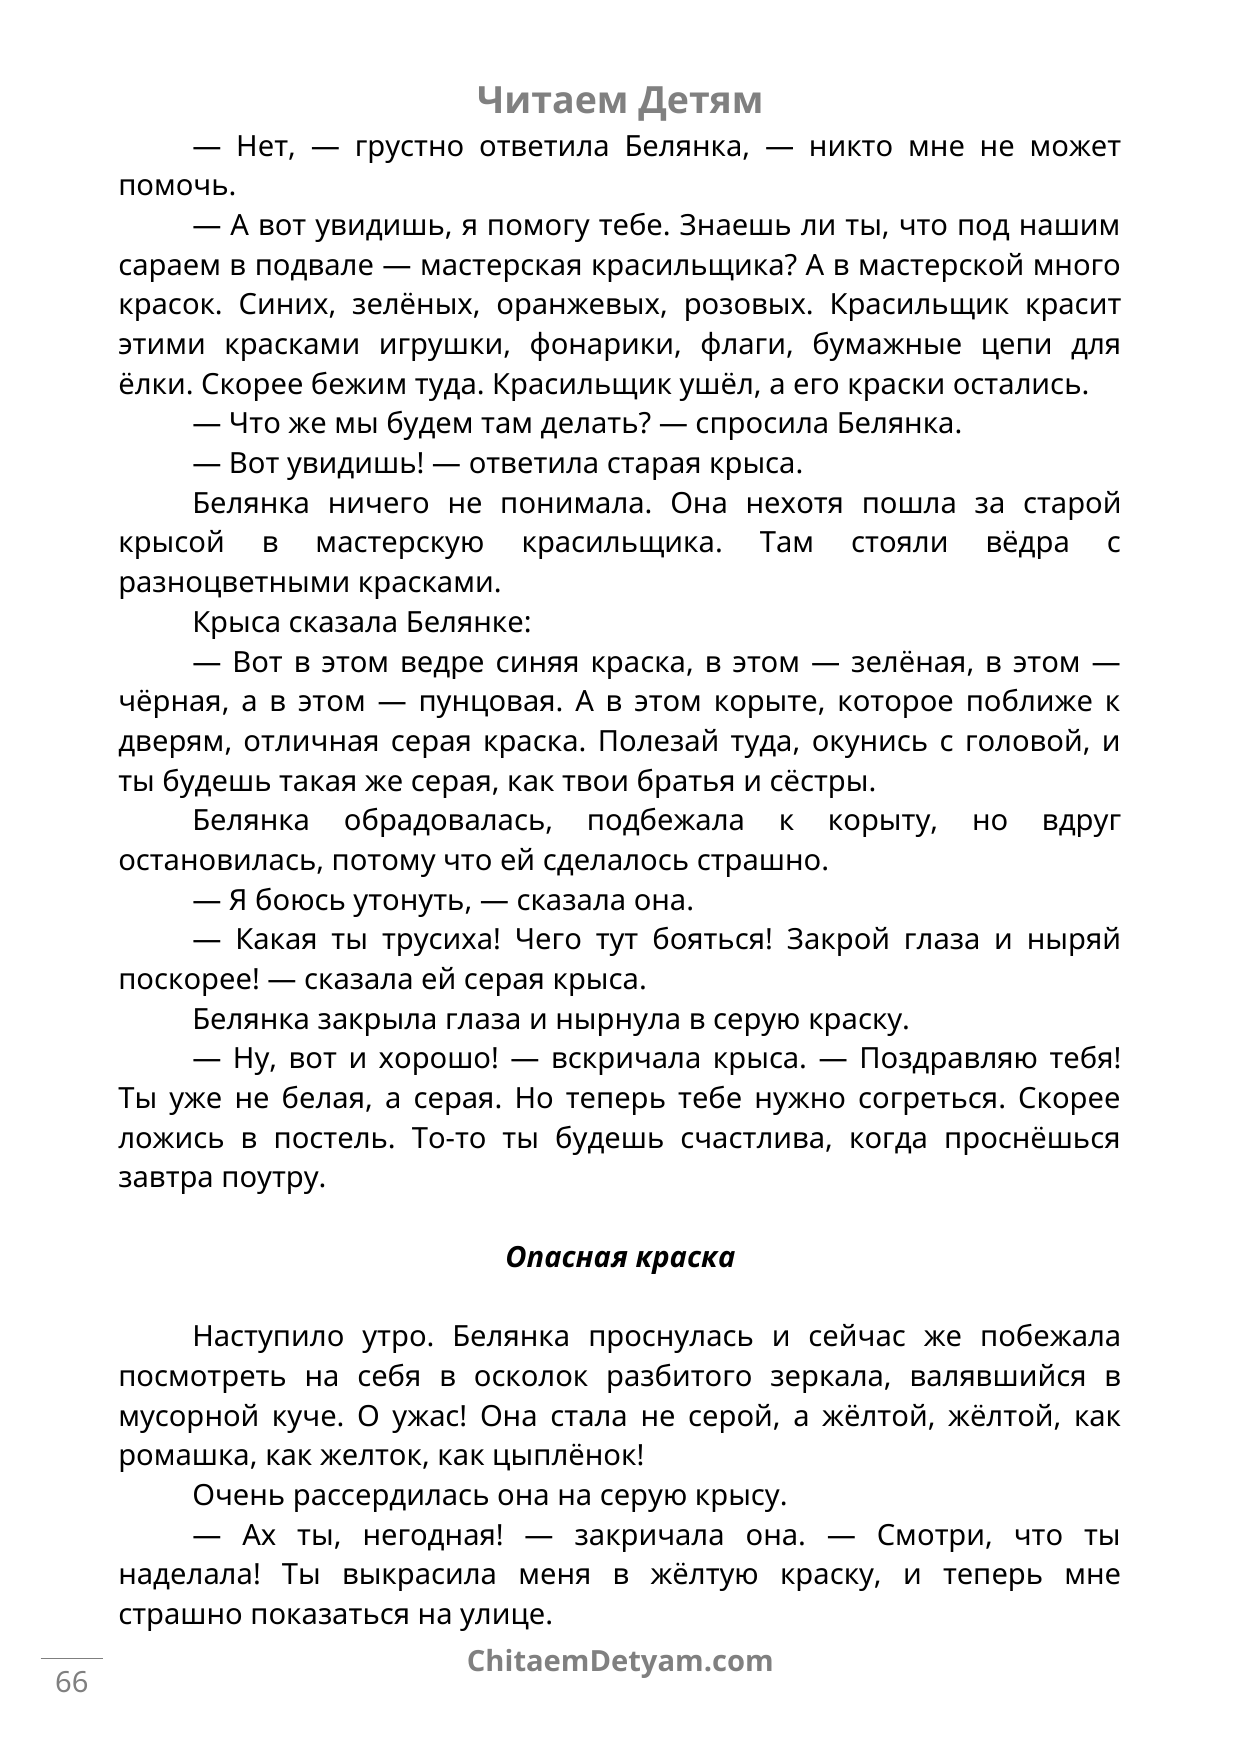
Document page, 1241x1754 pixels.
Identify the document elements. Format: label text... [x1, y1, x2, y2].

text — Ну, вот и хорошо! — вскричала крыса. — Поздравляю тебя! Ты уже не белая, а серая. Но теперь тебе нужно согреться. Скорее ложись в постель. То-то ты будешь счастлива, когда проснёшься завтра поутру. [118, 1038, 1122, 1196]
text — Нет, — грустно ответила Белянка, — никто мне не может помочь. [118, 125, 1122, 204]
text — Что же мы будем там делать? — спросила Белянка. [118, 403, 1122, 442]
text Белянка обрадовалась, подбежала к корыту, но вдруг остановилась, потому что ей сделалось страшно. [118, 799, 1122, 879]
text Наступило утро. Белянка проснулась и сейчас же побежала посмотреть на себя в осколок разбитого зеркала, валявшийся в мусорной куче. О ужас! Она стала не серой, а жёлтой, жёлтой, как ромашка, как желток, как цыплёнок! [118, 1316, 1122, 1474]
subtitle Опасная краска [118, 1236, 1122, 1276]
text — Ах ты, негодная! — закричала она. — Смотри, что ты наделала! Ты выкрасила меня в жёлтую краску, и теперь мне страшно показаться на улице. [118, 1514, 1122, 1633]
text — Я боюсь утонуть, — сказала она. [118, 879, 1122, 919]
text — А вот увидишь, я помогу тебе. Знаешь ли ты, что под нашим сараем в подвале — мастерская красильщика? А в мастерской много красок. Синих, зелёных, оранжевых, розовых. Красильщик красит этими красками игрушки, фонарики, флаги, бумажные цепи для ёлки. Скорее бежим туда. Красильщик ушёл, а его краски остались. [118, 204, 1122, 403]
text Крыса сказала Белянке: [118, 601, 1122, 641]
text — Какая ты трусиха! Чего тут бояться! Закрой глаза и ныряй поскорее! — сказала ей серая крыса. [118, 919, 1122, 998]
text Белянка закрыла глаза и нырнула в серую краску. [118, 998, 1122, 1038]
text — Вот в этом ведре синяя краска, в этом — зелёная, в этом — чёрная, а в этом — пунцовая. А в этом корыте, которое поближе к дверям, отличная серая краска. Полезай туда, окунись с головой, и ты будешь такая же серая, как твои братья и сёстры. [118, 641, 1122, 799]
text — Вот увидишь! — ответила старая крыса. [118, 442, 1122, 482]
text Белянка ничего не понимала. Она нехотя пошла за старой крысой в мастерскую красильщика. Там стояли вёдра с разноцветными красками. [118, 482, 1122, 601]
text Очень рассердилась она на серую крысу. [118, 1474, 1122, 1514]
